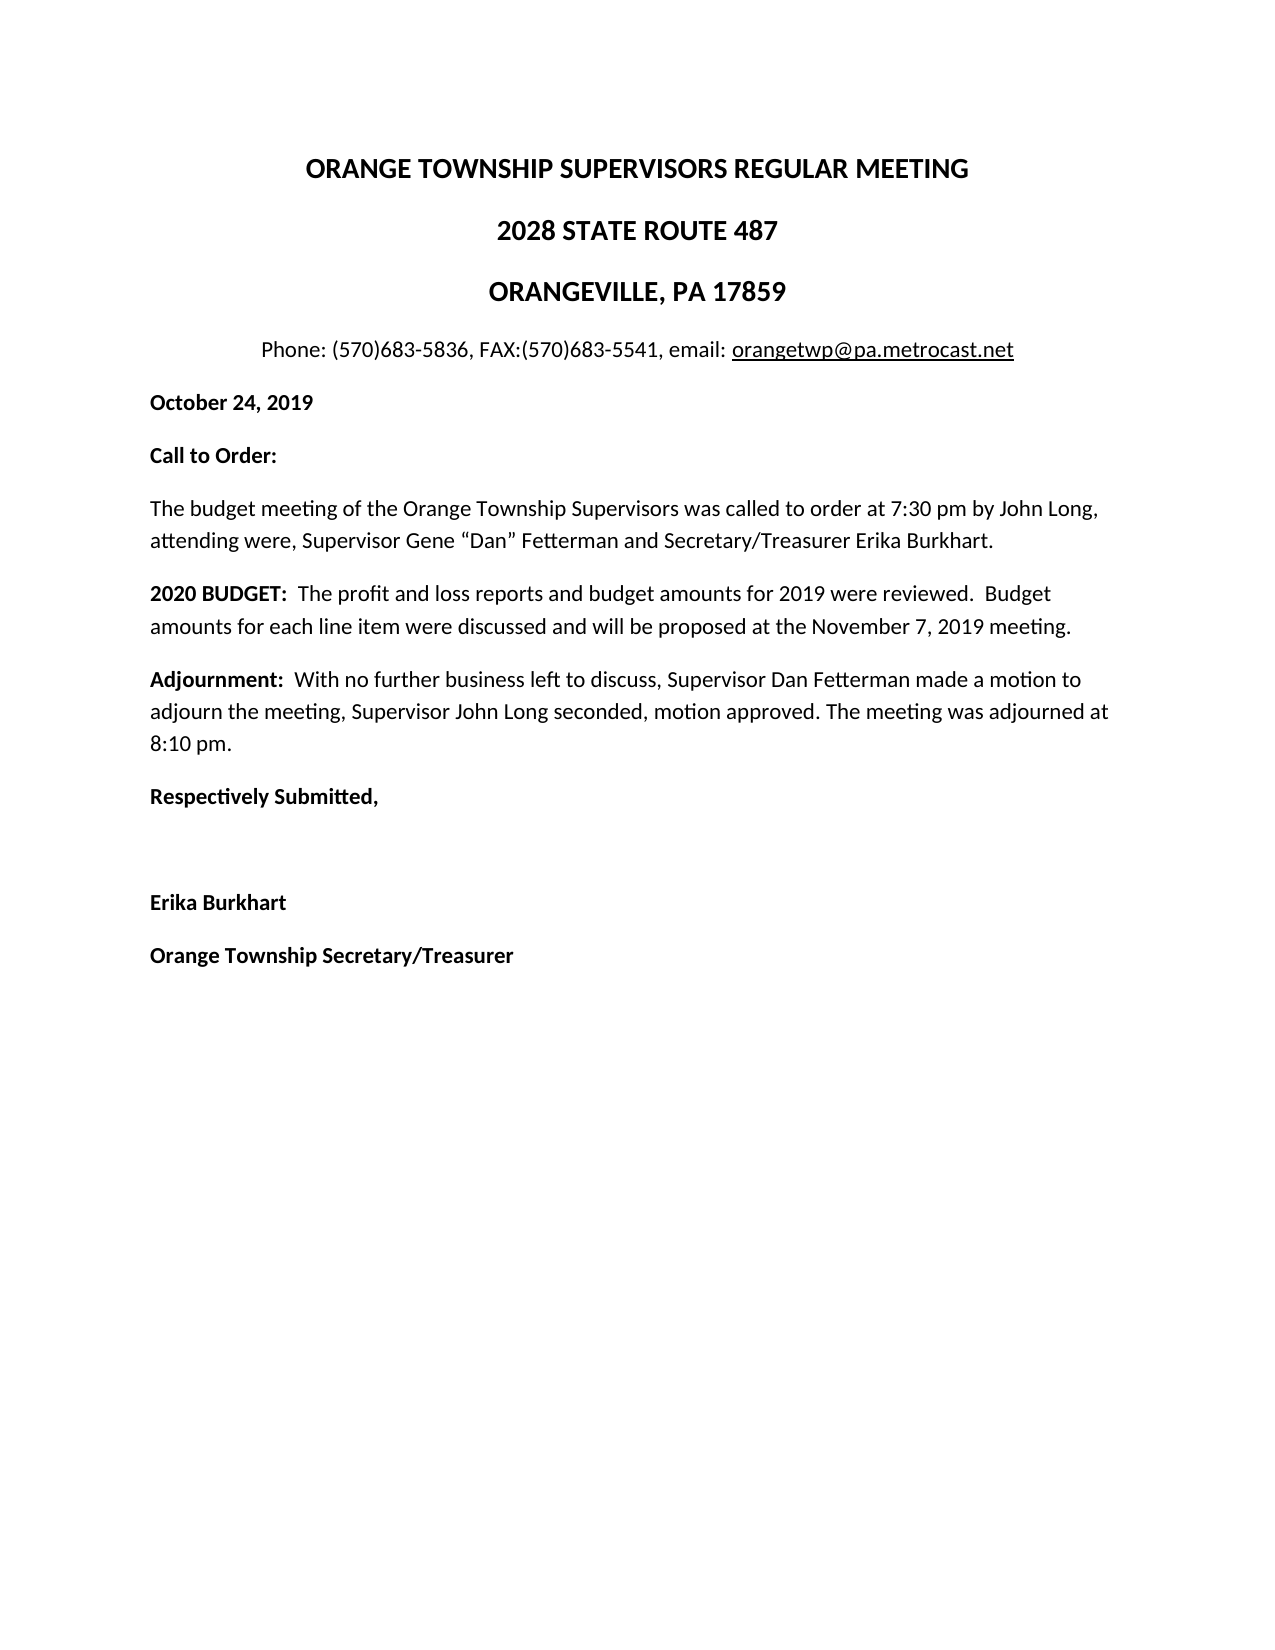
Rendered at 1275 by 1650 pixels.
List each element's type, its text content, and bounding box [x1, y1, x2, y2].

text 2020 BUDGET: The profit and loss reports and budget amounts for 2019 were reviewed. Budget amounts for each line item were discussed and will be proposed at the November 7, 2019 meeting. [150, 579, 1125, 640]
text Adjournment: With no further business left to discuss, Supervisor Dan Fetterman made a motion to adjourn the meeting, Supervisor John Long seconded, motion approved. The meeting was adjourned at 8:10 pm. [150, 665, 1125, 757]
text The budget meeting of the Orange Township Supervisors was called to order at 7:30 pm by John Long, attending were, Supervisor Gene “Dan” Fetterman and Secretary/Treasurer Erika Burkhart. [150, 494, 1125, 554]
text Orange Township Secretary/Treasurer [150, 941, 1125, 969]
text Call to Order: [150, 441, 1125, 469]
text ORANGEVILLE, PA 17859 [150, 273, 1125, 309]
text October 24, 2019 [150, 388, 1125, 416]
text Phone: (570)683-5836, FAX:(570)683-5541, email: orangetwp@pa.metrocast.net [150, 335, 1125, 363]
text 2028 STATE ROUTE 487 [150, 212, 1125, 247]
text ORANGE TOWNSHIP SUPERVISORS REGULAR MEETING [150, 150, 1125, 186]
text Respectively Submitted, [150, 782, 1125, 810]
text Erika Burkhart [150, 888, 1125, 916]
